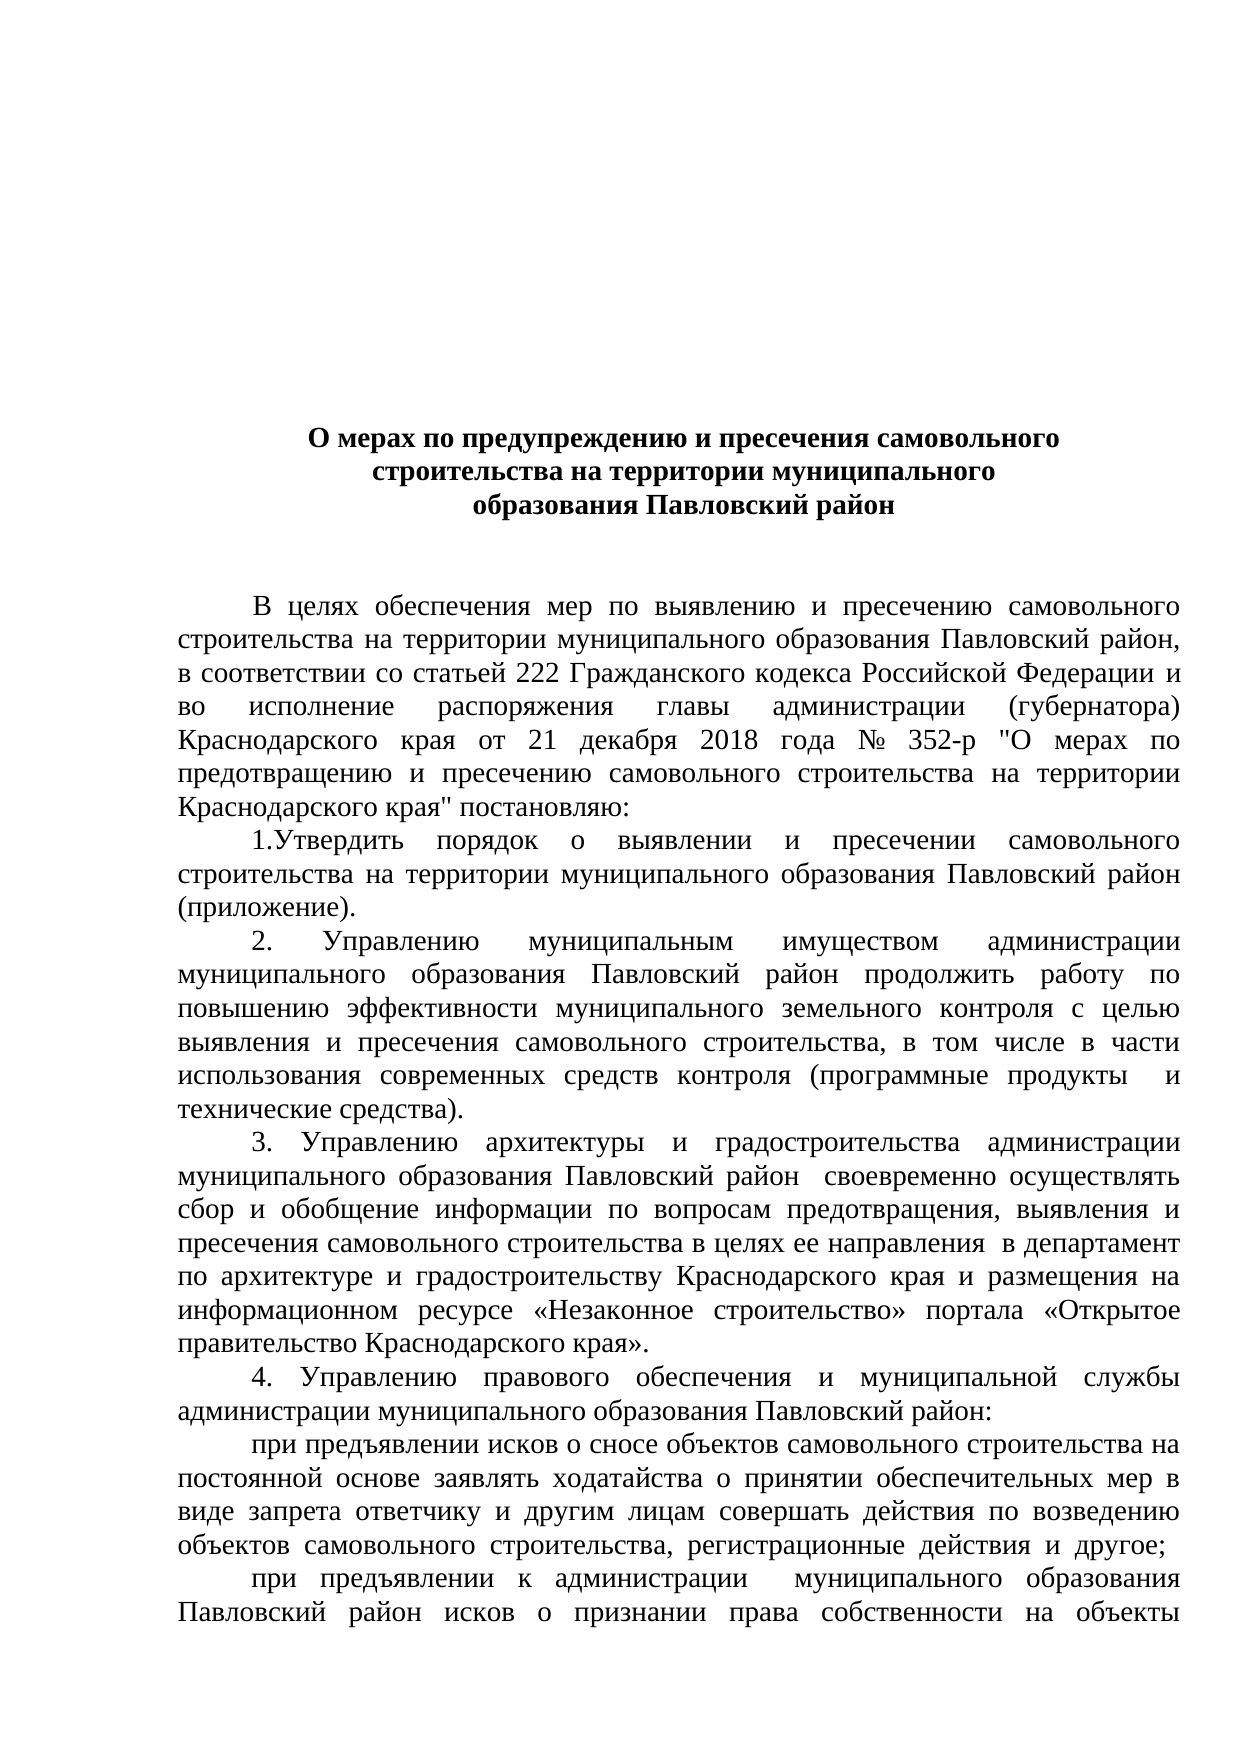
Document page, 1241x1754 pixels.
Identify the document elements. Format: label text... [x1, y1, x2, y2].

text 2. Управлению муниципальным имуществом администрации муниципального образования Павловский район продолжить работу по повышению эффективности муниципального земельного контроля с целью выявления и пресечения самовольного строительства, в том числе в части использования современных средств контроля (программные продукты и технические средства). [177, 923, 1181, 1124]
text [177, 1426, 1181, 1627]
text О мерах по предупреждению и пресечения самовольного строительства на территории муниципального образования Павловский район [290, 420, 1078, 521]
text 3. Управлению архитектуры и градостроительства администрации муниципального образования Павловский район своевременно осуществлять сбор и обобщение информации по вопросам предотвращения, выявления и пресечения самовольного строительства в целях ее направления в департамент по архитектуре и градостроительству Краснодарского края и размещения на информационном ресурсе «Незаконное строительство» портала «Открытое правительство Краснодарского края». [177, 1124, 1181, 1359]
text В целях обеспечения мер по выявлению и пресечению самовольного строительства на территории муниципального образования Павловский район, в соответствии со статьей 222 Гражданского кодекса Российской Федерации и во исполнение распоряжения главы администрации (губернатора) Краснодарского края от 21 декабря 2018 года № 352-р "О мерах по предотвращению и пресечению самовольного строительства на территории Краснодарского края" постановляю: [177, 588, 1181, 822]
text 1.Утвердить порядок о выявлении и пресечении самовольного строительства на территории муниципального образования Павловский район (приложение). [177, 822, 1181, 923]
text 4. Управлению правового обеспечения и муниципальной службы администрации муниципального образования Павловский район: [177, 1359, 1181, 1426]
